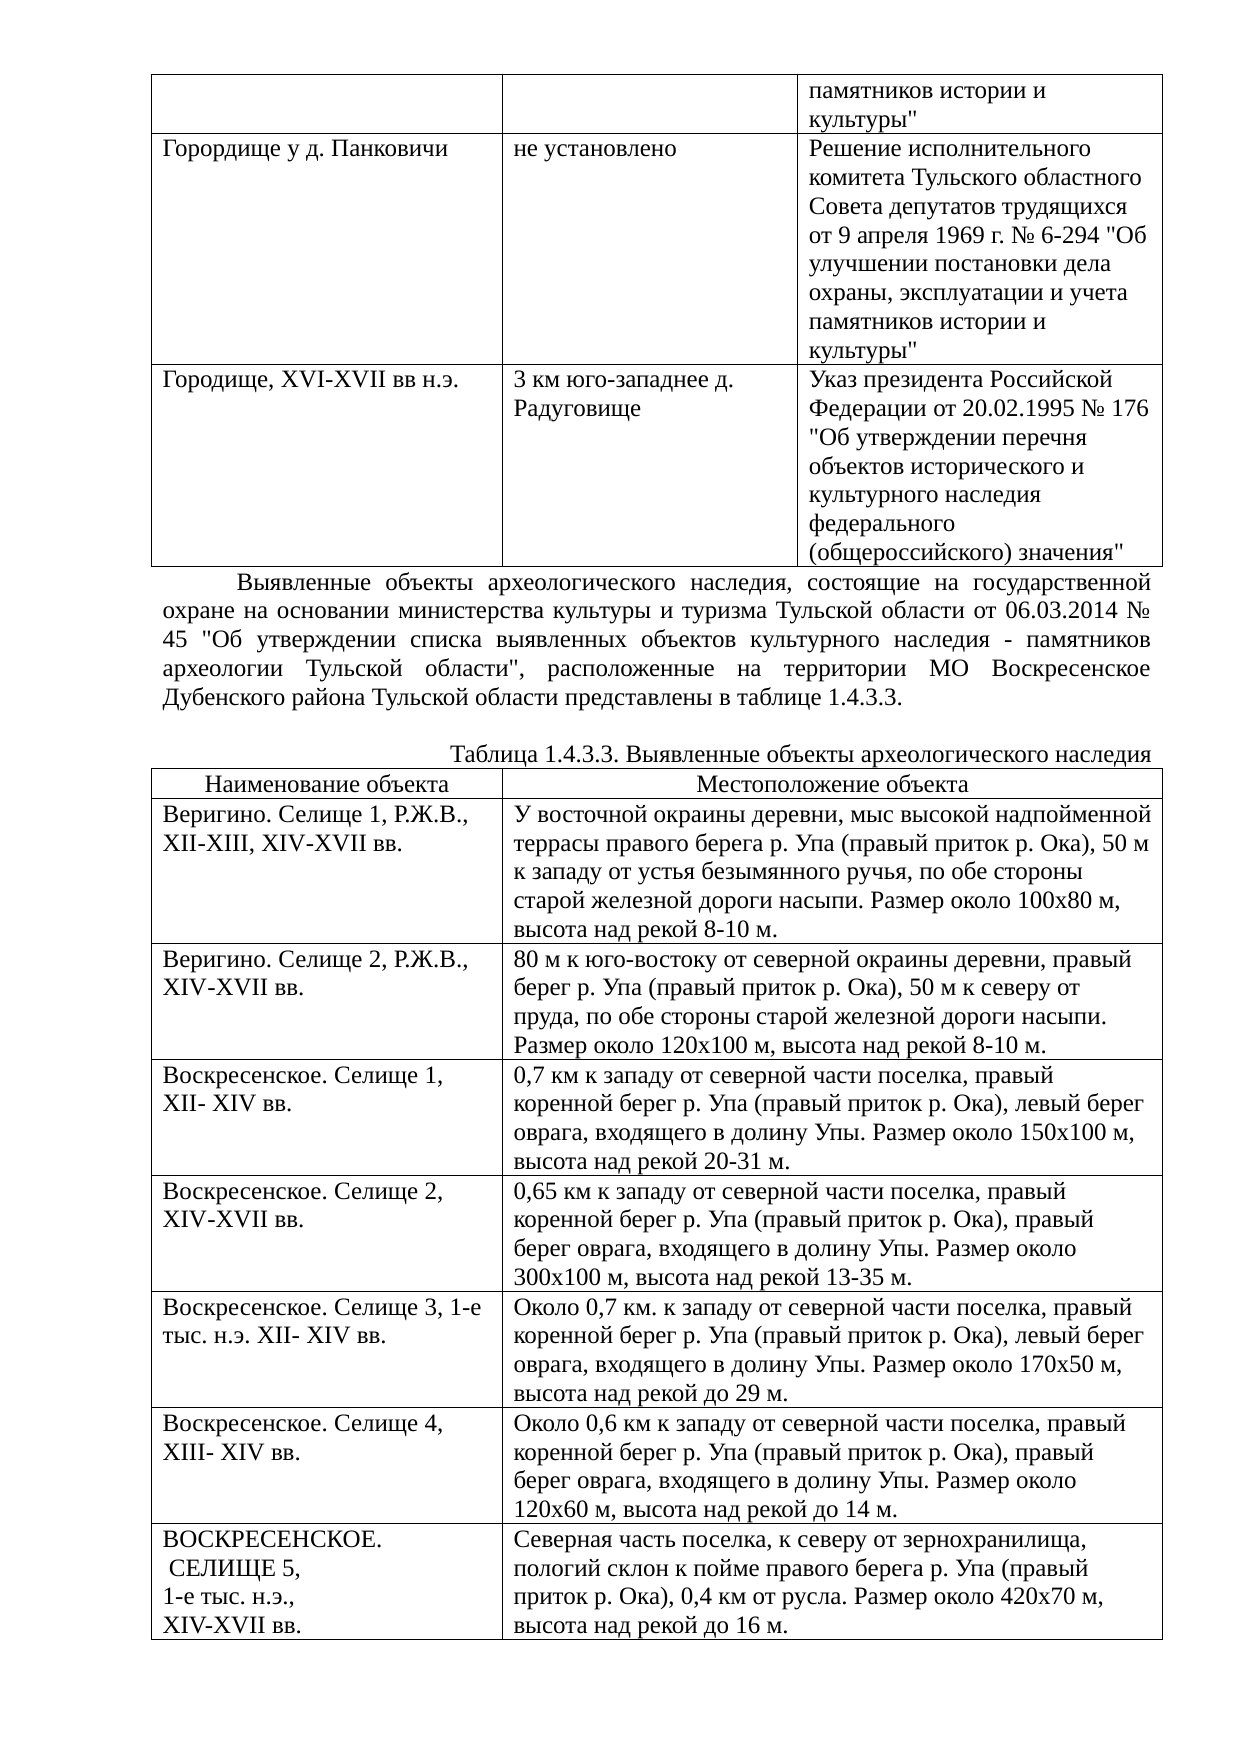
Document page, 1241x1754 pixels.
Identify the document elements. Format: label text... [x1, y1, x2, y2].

table_header Наименование объекта [152, 769, 502, 798]
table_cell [503, 75, 797, 132]
table_cell Воскресенское. Селище 2, XIV-XVII вв. [152, 1176, 502, 1291]
table_cell 0,7 км к западу от северной части поселка, правый коренной берег р. Упа (правый приток р. Ока), левый берег оврага, входящего в долину Упы. Размер около 150х100 м, высота над рекой 20-31 м. [503, 1060, 1162, 1175]
table_cell Воскресенское. Селище 1, XII- XIV вв. [152, 1060, 502, 1175]
table_cell Около 0,7 км. к западу от северной части поселка, правый коренной берег р. Упа (правый приток р. Ока), левый берег оврага, входящего в долину Упы. Размер около 170х50 м, высота над рекой до 29 м. [503, 1292, 1162, 1407]
table_cell Городище, XVI-XVII вв н.э. [152, 365, 502, 566]
text Выявленные объекты археологического наследия, состоящие на государственной охране на основании министерства культуры и туризма Тульской области от 06.03.2014 № 45 "Об утверждении списка выявленных объектов культурного наследия - памятников археологии Тульской области", расположенные на территории МО Воскресенское Дубенского района Тульской области представлены в таблице 1.4.3.3. [162, 567, 1152, 711]
text Таблица 1.4.3.3. Выявленные объекты археологического наследия [162, 739, 1152, 768]
table_cell Горордище у д. Панковичи [152, 134, 502, 363]
table_cell не установлено [503, 134, 797, 363]
table_cell Воскресенское. Селище 3, 1-е тыс. н.э. XII- XIV вв. [152, 1292, 502, 1407]
table_cell Воскресенское. Селище 4, XIII- XIV вв. [152, 1408, 502, 1523]
table_cell Северная часть поселка, к северу от зернохранилища, пологий склон к пойме правого берега р. Упа (правый приток р. Ока), 0,4 км от русла. Размер около 420х70 м, высота над рекой до 16 м. [503, 1524, 1162, 1639]
table_cell 0,65 км к западу от северной части поселка, правый коренной берег р. Упа (правый приток р. Ока), правый берег оврага, входящего в долину Упы. Размер около 300х100 м, высота над рекой 13-35 м. [503, 1176, 1162, 1291]
table_cell Веригино. Селище 2, Р.Ж.В., XIV-XVII вв. [152, 944, 502, 1059]
table_cell Около 0,6 км к западу от северной части поселка, правый коренной берег р. Упа (правый приток р. Ока), правый берег оврага, входящего в долину Упы. Размер около 120х60 м, высота над рекой до 14 м. [503, 1408, 1162, 1523]
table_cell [798, 75, 1162, 132]
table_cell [798, 134, 1162, 363]
table_cell Указ президента Российской Федерации от 20.02.1995 № 176 "Об утверждении перечня объектов исторического и культурного наследия федерального (общероссийского) значения" [798, 365, 1162, 566]
table_cell 3 км юго-западнее д. Радуговище [503, 365, 797, 566]
table_cell У восточной окраины деревни, мыс высокой надпойменной террасы правого берега р. Упа (правый приток р. Ока), 50 м к западу от устья безымянного ручья, по обе стороны старой железной дороги насыпи. Размер около 100х80 м, высота над рекой 8-10 м. [503, 799, 1162, 943]
table_cell Веригино. Селище 1, Р.Ж.В., XII-XIII, XIV-XVII вв. [152, 799, 502, 943]
table_cell ВОСКРЕСЕНСКОЕ. СЕЛИЩЕ 5, 1-е тыс. н.э., XIV-XVII вв. [152, 1524, 502, 1639]
table_header Местоположение объекта [503, 769, 1162, 798]
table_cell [152, 75, 502, 132]
table_cell 80 м к юго-востоку от северной окраины деревни, правый берег р. Упа (правый приток р. Ока), 50 м к северу от пруда, по обе стороны старой железной дороги насыпи. Размер около 120х100 м, высота над рекой 8-10 м. [503, 944, 1162, 1059]
